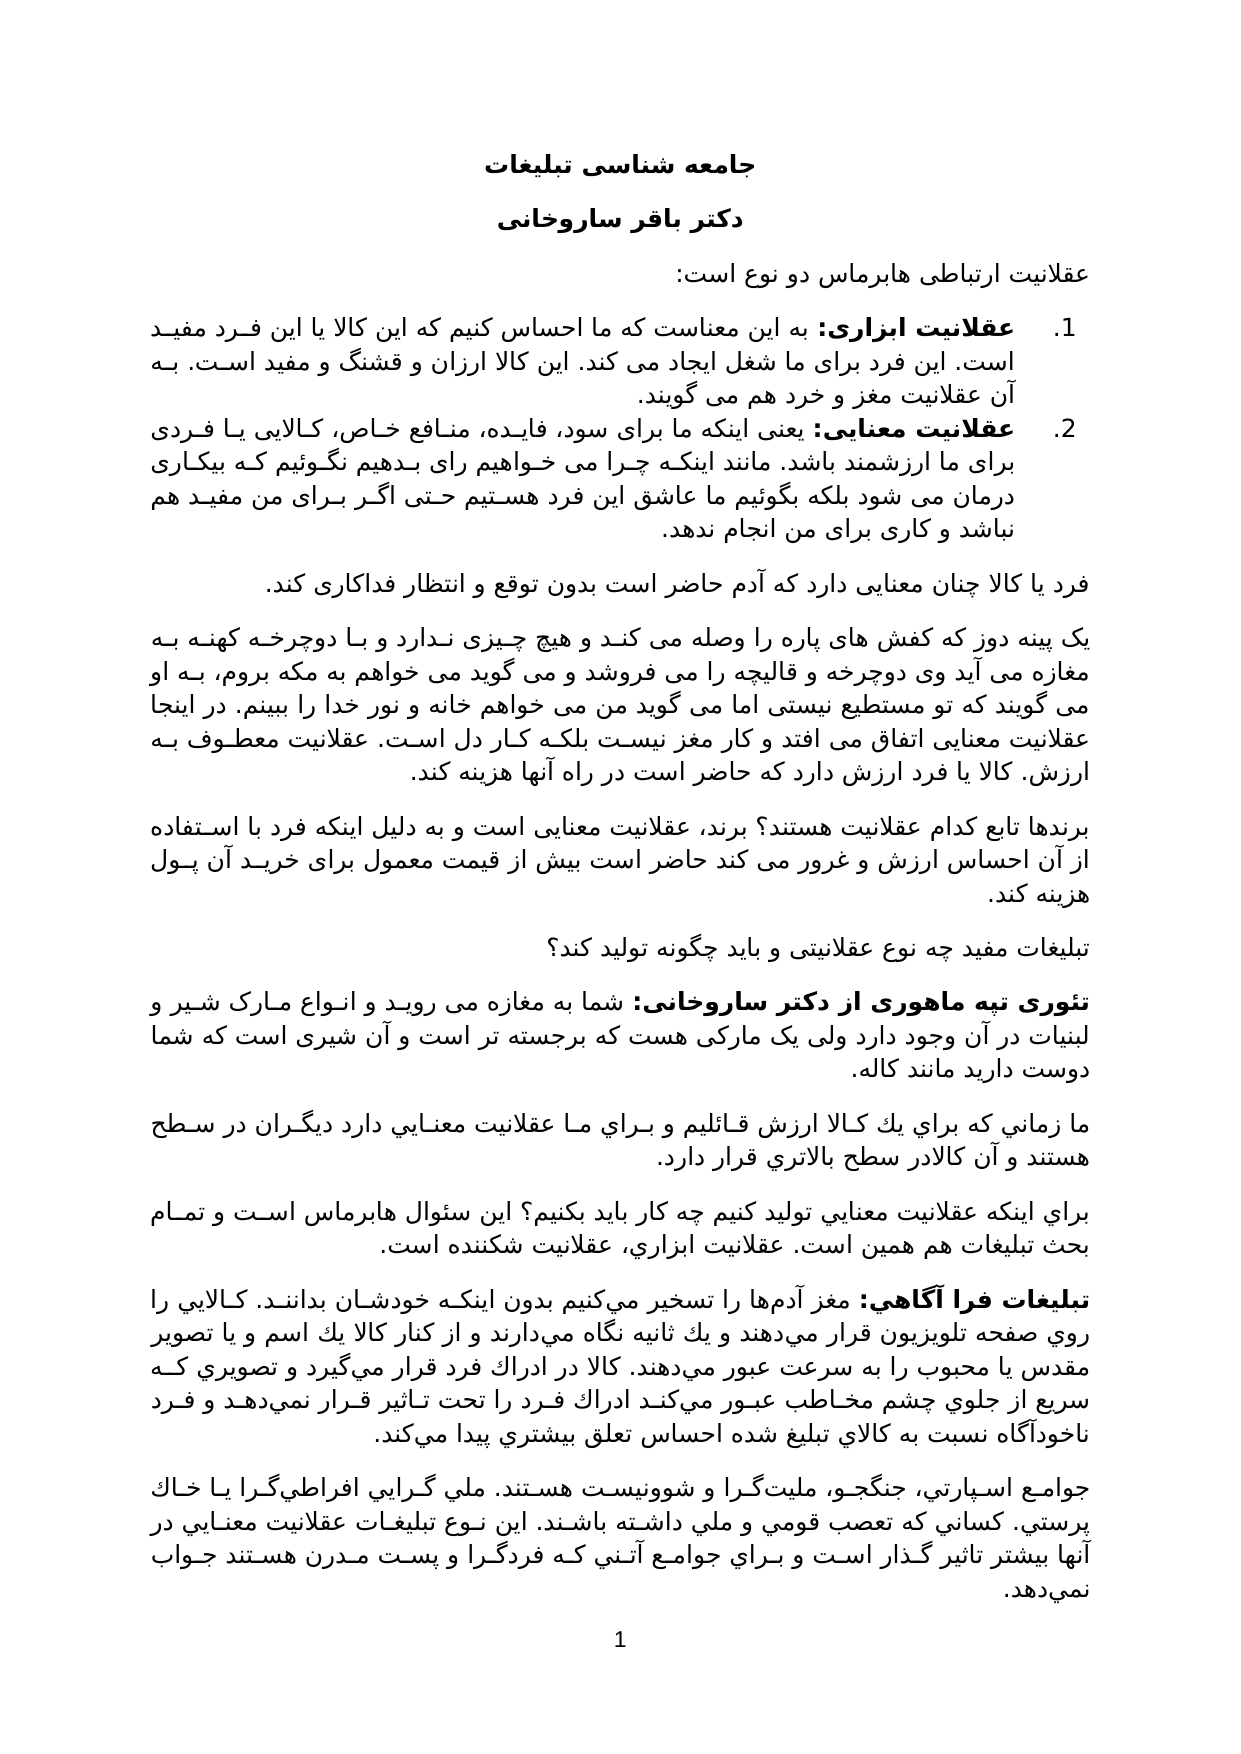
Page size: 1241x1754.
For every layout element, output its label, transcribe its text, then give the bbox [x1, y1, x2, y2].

list عقلانیت معنایی: یعنی اینکه ما برای سود، فایده، منافع خاص، کالایی یا فردی برای ما ارزشمند باشد. مانند اینکه چرا می خواهیم رای بدهیم نگوئیم که بیکاری درمان می شود بلکه بگوئیم ما عاشق این فرد هستیم حتی اگر برای من مفید هم نباشد و کاری برای من انجام ندهد. [150, 414, 1053, 543]
text جوامع اسپارتي، جنگجو، مليت‌گرا و شوونيست هستند. ملي گرايي افراطي‌گرا يا خاك پرستي. كساني كه تعصب قومي و ملي داشته باشند. اين نوع تبليغات عقلانيت معنايي در آنها بيشتر تاثير گذار است و براي جوامع آتني كه فردگرا و پست مدرن هستند جواب نمي‌دهد. [150, 1473, 1090, 1603]
text ما زماني كه براي يك كالا ارزش قائليم و براي ما عقلانيت معنايي دارد ديگران در سطح هستند و آن كالادر سطح بالاتري قرار دارد. [150, 1109, 1090, 1172]
text تبلیغات مفید چه نوع عقلانیتی و باید چگونه تولید کند؟ [150, 933, 1090, 962]
text براي اينكه عقلانيت معنايي توليد كنيم چه كار بايد بكنيم؟ اين سئوال هابرماس است و تمام بحث تبليغات هم همين است. عقلانيت ابزاري، عقلانيت شكننده است. [150, 1197, 1090, 1259]
text فرد یا کالا چنان معنایی دارد که آدم حاضر است بدون توقع و انتظار فداکاری کند. [150, 569, 1090, 598]
text تبليغات فرا آگاهي: مغز آدم‌ها را تسخير مي‌كنيم بدون اينكه خودشان بدانند. كالايي را روي صفحه تلويزيون قرار مي‌دهند و يك ثانيه نگاه مي‌دارند و از كنار كالا يك اسم و يا تصوير مقدس يا محبوب را به سرعت عبور مي‌دهند. كالا در ادراك فرد قرار مي‌گيرد و تصويري كه سريع از جلوي چشم مخاطب عبور مي‌كند ادراك فرد را تحت تاثير قرار نمي‌دهد و فرد ناخودآگاه نسبت به كالاي تبليغ شده احساس تعلق بيشتري پيدا مي‌كند. [150, 1285, 1090, 1448]
text یک پینه دوز که کفش های پاره را وصله می کند و هیچ چیزی ندارد و با دوچرخه کهنه به مغازه می آید وی دوچرخه و قالیچه را می فروشد و می گوید می خواهم به مکه بروم، به او می گویند که تو مستطیع نیستی اما می گوید من می خواهم خانه و نور خدا را ببینم. در اینجا عقلانیت معنایی اتفاق می افتد و کار مغز نیست بلکه کار دل است. عقلانیت معطوف به ارزش. کالا یا فرد ارزش دارد که حاضر است در راه آنها هزینه کند. [150, 623, 1090, 786]
text دکتر باقر ساروخانی [150, 204, 1090, 233]
text تئوری تپه ماهوری از دکتر ساروخانی: شما به مغازه می روید و انواع مارک شیر و لبنیات در آن وجود دارد ولی یک مارکی هست که برجسته تر است و آن شیری است که شما دوست دارید مانند کاله. [150, 987, 1090, 1084]
text عقلانیت ارتباطی هابرماس دو نوع است: [150, 259, 1090, 288]
list عقلانیت ابزاری: به این معناست که ما احساس کنیم که این کالا یا این فرد مفید است. این فرد برای ما شغل ایجاد می کند. این کالا ارزان و قشنگ و مفید است. به آن عقلانیت مغز و خرد هم می گویند. [150, 313, 1053, 409]
text جامعه شناسی تبلیغات [150, 150, 1090, 179]
text برندها تابع کدام عقلانیت هستند؟ برند، عقلانیت معنایی است و به دلیل اینکه فرد با استفاده از آن احساس ارزش و غرور می کند حاضر است بیش از قیمت معمول برای خرید آن پول هزینه کند. [150, 812, 1090, 908]
